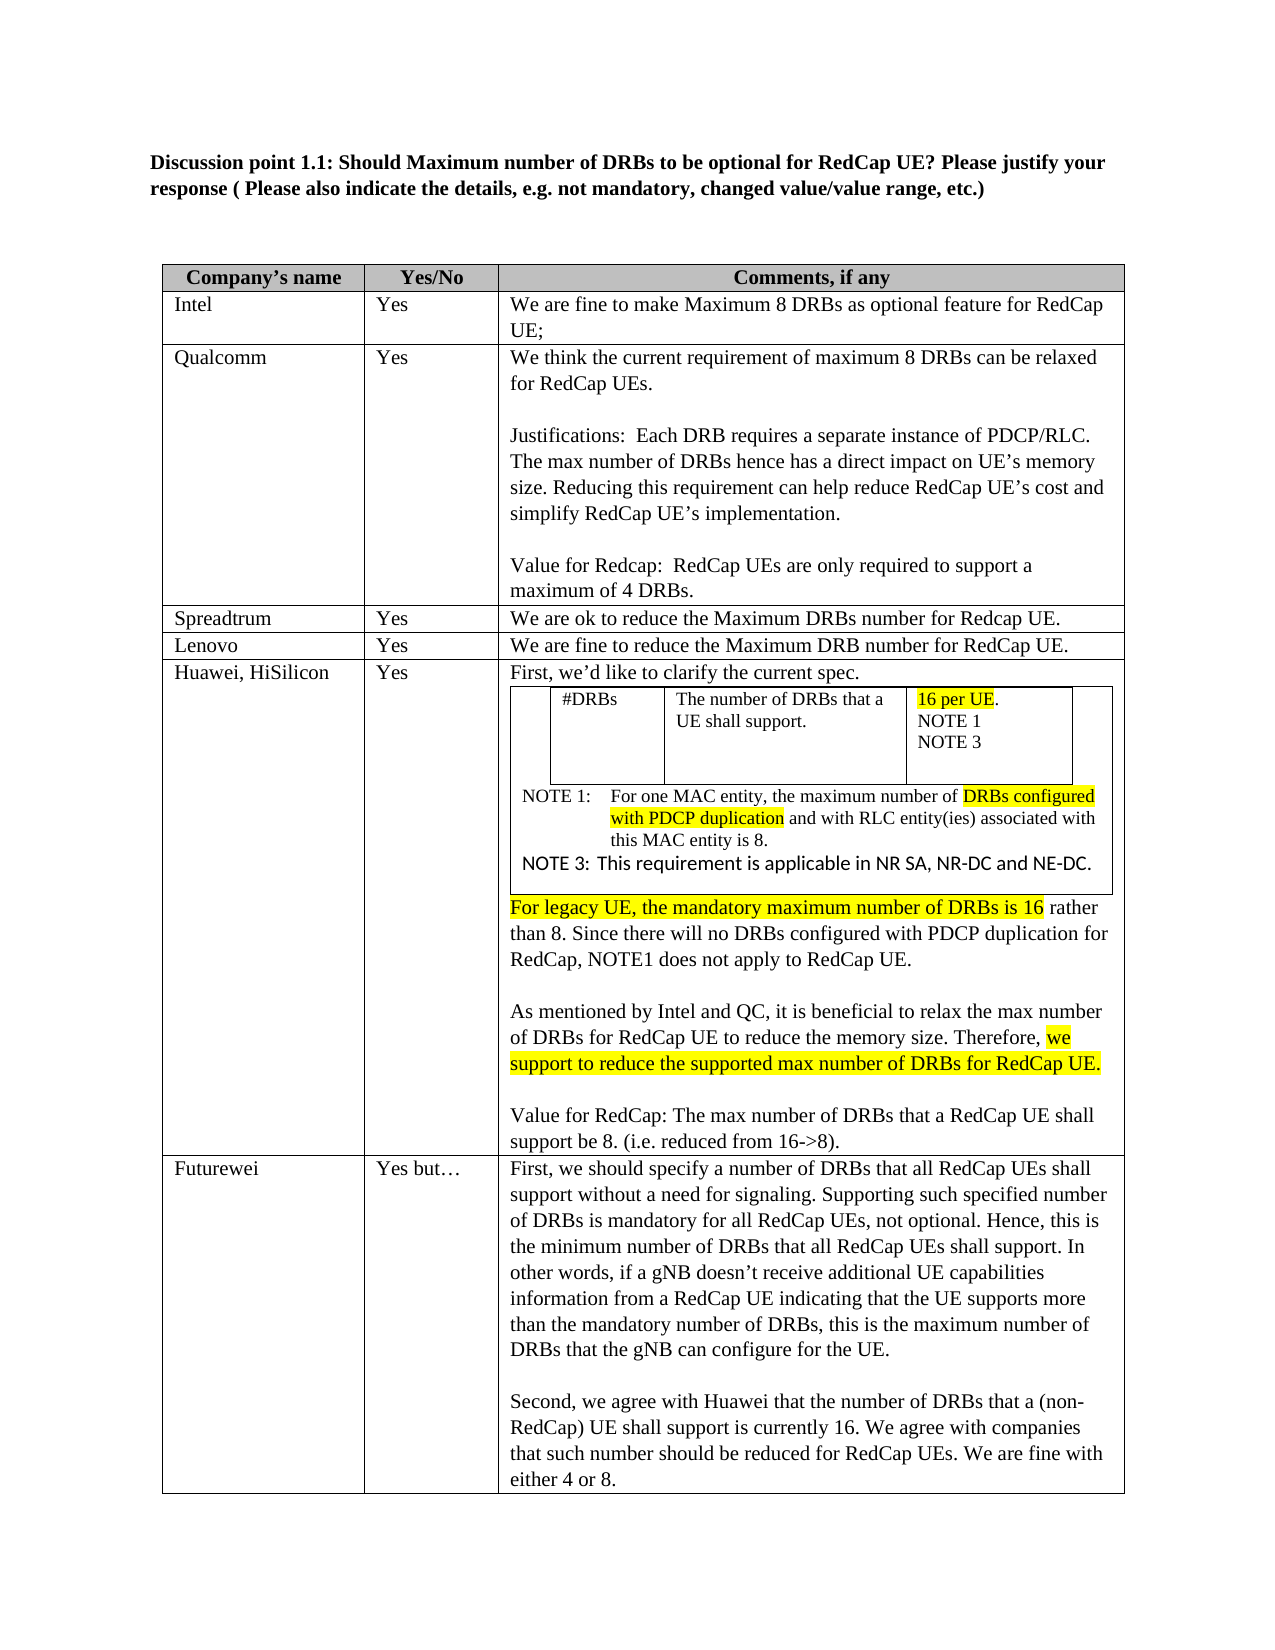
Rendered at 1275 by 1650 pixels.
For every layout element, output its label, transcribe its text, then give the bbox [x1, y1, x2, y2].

text Discussion point 1.1: Should Maximum number of DRBs to be optional for RedCap UE? Please justify your response ( Please also indicate the details, e.g. not mandatory, changed value/value range, etc.) [150, 150, 1125, 200]
table_cell Lenovo [163, 633, 364, 659]
table_cell We are fine to make Maximum 8 DRBs as optional feature for RedCap UE; [499, 292, 1124, 344]
table_cell We are ok to reduce the Maximum DRBs number for Redcap UE. [499, 606, 1124, 632]
table_cell Huawei, HiSilicon [163, 660, 364, 1155]
table_cell Yes [365, 660, 498, 1155]
table_cell First, we’d like to clarify the current spec. For legacy UE, the mandatory maximum number of DRBs is 16 rather than 8. Since there will no DRBs configured with PDCP duplication for RedCap, NOTE1 does not apply to RedCap UE. As mentioned by Intel and QC, it is beneficial to relax the max number of DRBs for RedCap UE to reduce the memory size. Therefore, we support to reduce the supported max number of DRBs for RedCap UE. Value for RedCap: The max number of DRBs that a RedCap UE shall support be 8. (i.e. reduced from 16->8). [499, 660, 1124, 1155]
table_cell Qualcomm [163, 345, 364, 604]
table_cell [499, 1156, 1124, 1493]
table_cell We think the current requirement of maximum 8 DRBs can be relaxed for RedCap UEs. Justifications: Each DRB requires a separate instance of PDCP/RLC. The max number of DRBs hence has a direct impact on UE’s memory size. Reducing this requirement can help reduce RedCap UE’s cost and simplify RedCap UE’s implementation. Value for Redcap: RedCap UEs are only required to support a maximum of 4 DRBs. [499, 345, 1124, 604]
table_cell Yes [365, 606, 498, 632]
table_header Comments, if any [499, 265, 1124, 291]
table_cell Yes [365, 292, 498, 344]
table_cell Futurewei [163, 1156, 364, 1493]
table_cell Yes but… [365, 1156, 498, 1493]
table_cell Yes [365, 345, 498, 604]
table_cell Spreadtrum [163, 606, 364, 632]
table_header Company’s name [163, 265, 364, 291]
table_cell We are fine to reduce the Maximum DRB number for RedCap UE. [499, 633, 1124, 659]
table_header Yes/No [365, 265, 498, 291]
table_cell Intel [163, 292, 364, 344]
table_cell Yes [365, 633, 498, 659]
